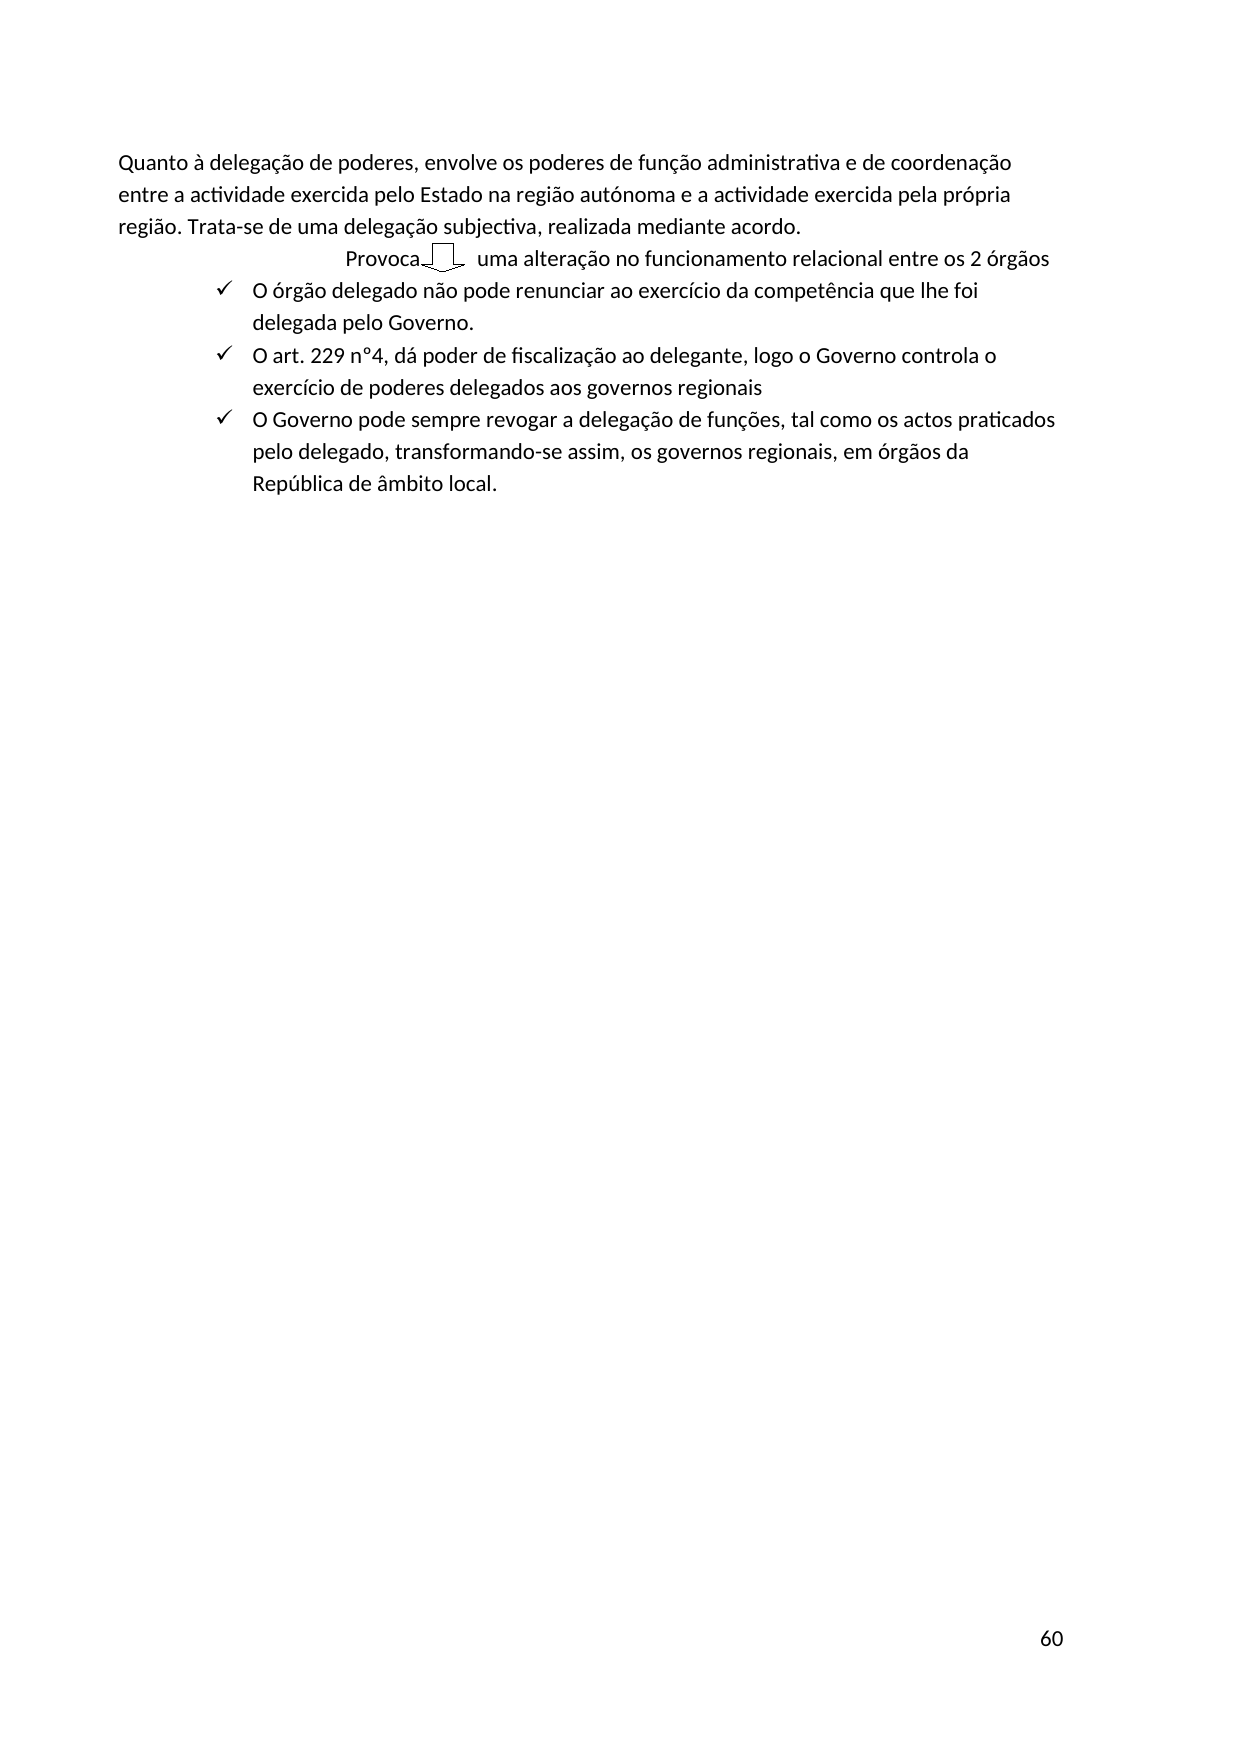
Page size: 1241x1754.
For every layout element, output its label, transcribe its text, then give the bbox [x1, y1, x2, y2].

list O Governo pode sempre revogar a delegação de funções, tal como os actos praticados pelo delegado, transformando-se assim, os governos regionais, em órgãos da República de âmbito local. [215, 405, 1063, 497]
list O art. 229 nº4, dá poder de fiscalização ao delegante, logo o Governo controla o exercício de poderes delegados aos governos regionais [215, 341, 1063, 401]
text Provoca uma alteração no funcionamento relacional entre os 2 órgãos [118, 244, 439, 272]
text Provoca uma alteração no funcionamento relacional entre os 2 órgãos [446, 244, 1063, 272]
text Quanto à delegação de poderes, envolve os poderes de função administrativa e de coordenação entre a actividade exercida pelo Estado na região autónoma e a actividade exercida pela própria região. Trata-se de uma delegação subjectiva, realizada mediante acordo. [118, 148, 1063, 240]
list O órgão delegado não pode renunciar ao exercício da competência que lhe foi delegada pelo Governo. [215, 276, 1063, 337]
